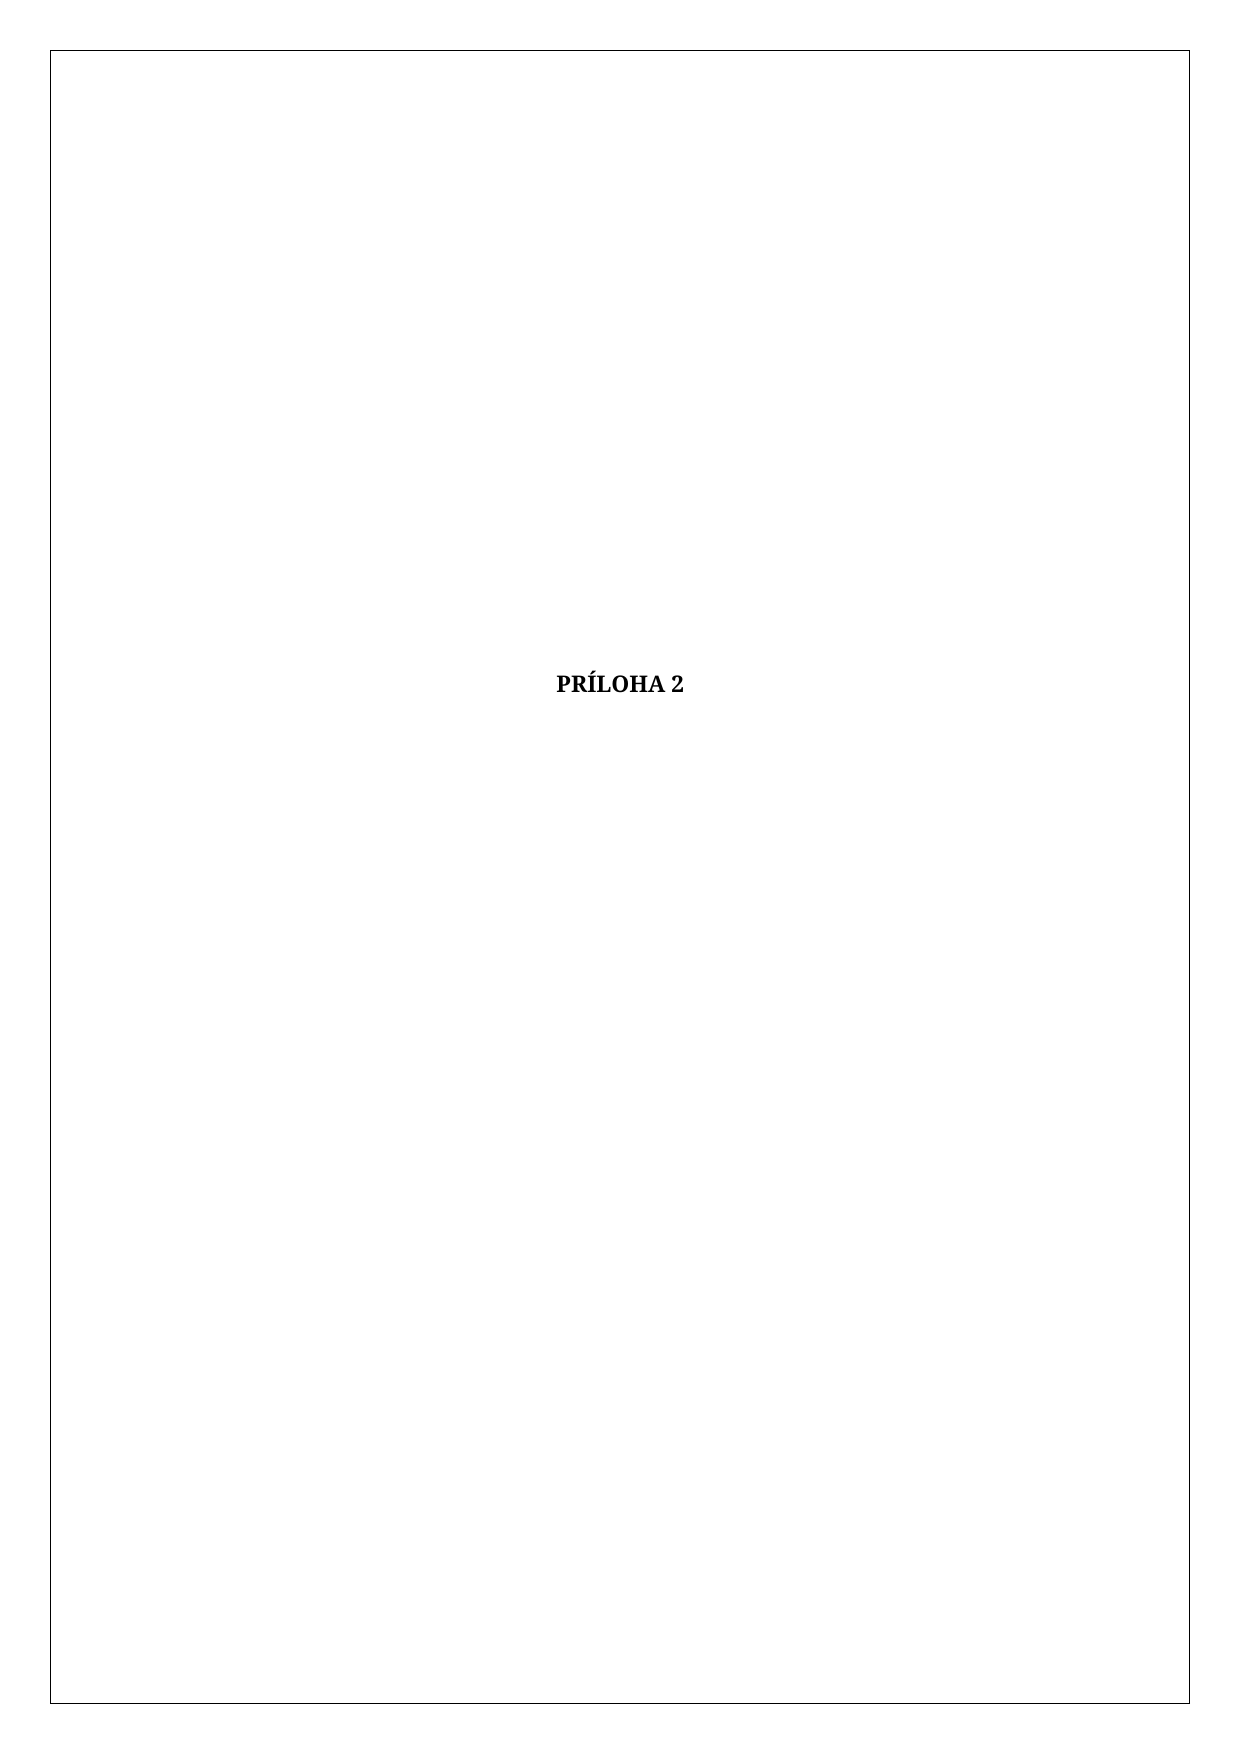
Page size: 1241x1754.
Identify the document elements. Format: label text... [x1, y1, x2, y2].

text PRÍLOHA 2 [118, 668, 1122, 699]
